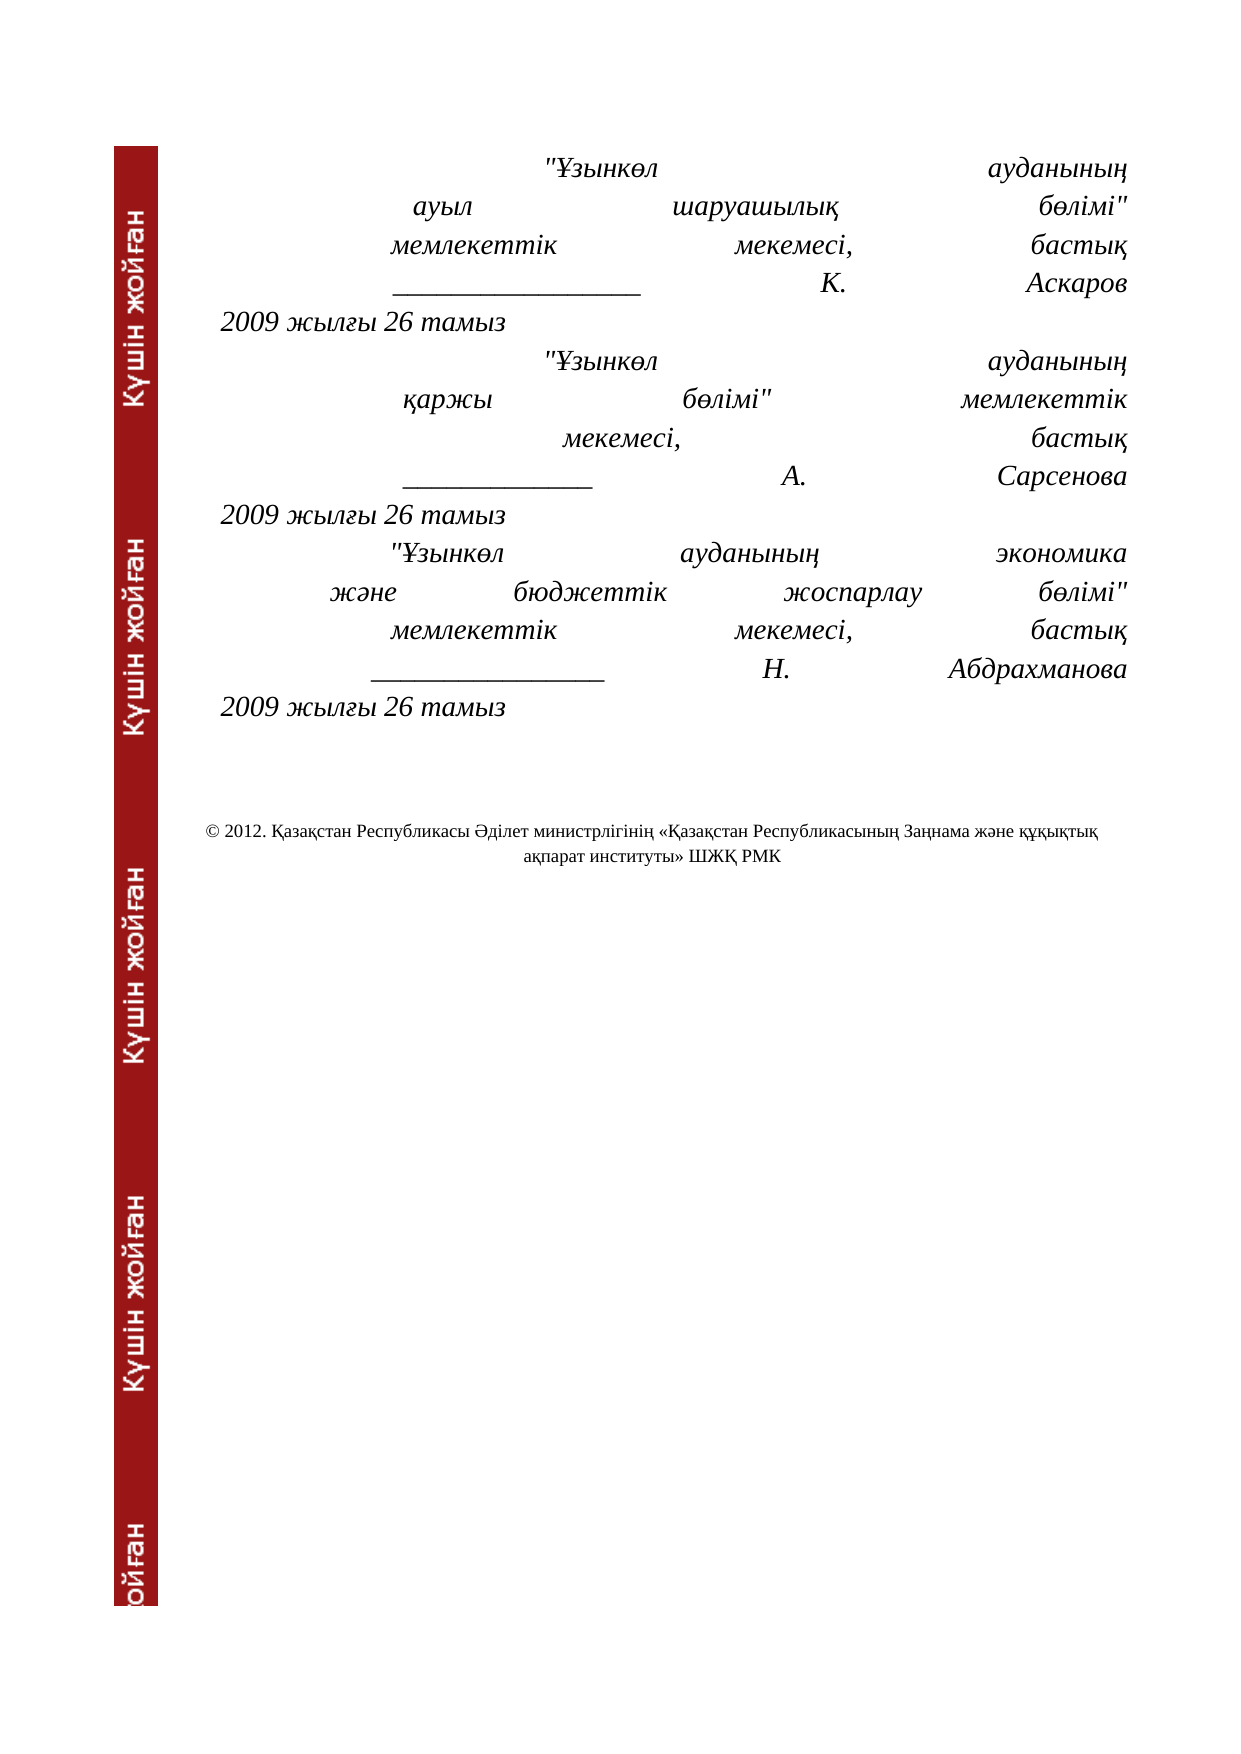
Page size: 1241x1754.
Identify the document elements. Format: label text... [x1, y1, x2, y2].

picture [114, 530, 158, 535]
picture [114, 146, 158, 150]
picture [114, 866, 158, 1606]
picture [114, 723, 158, 820]
picture [114, 338, 158, 343]
text "Ұзынкөл ауданының қаржы бөлімі" мемлекеттiк мекемесі, бастық _____________ А. Сарсенова 2009 жылғы 26 тамыз [112, 343, 1128, 530]
text "Ұзынкөл ауданының экономика және бюджеттік жоспарлау бөлімі" мемлекеттiк мекемесі, бастық ________________ Н. Абдрахманова 2009 жылғы 26 тамыз [112, 535, 1128, 723]
text "Ұзынкөл ауданының ауыл шаруашылық бөлімі" мемлекеттiк мекемесі, бастық _________________ К. Аскаров 2009 жылғы 26 тамыз [112, 150, 1128, 338]
text © 2012. Қазақстан Республикасы Әділет министрлігінің «Қазақстан Республикасының Заңнама және құқықтық ақпарат институты» ШЖҚ РМК [112, 820, 1128, 866]
